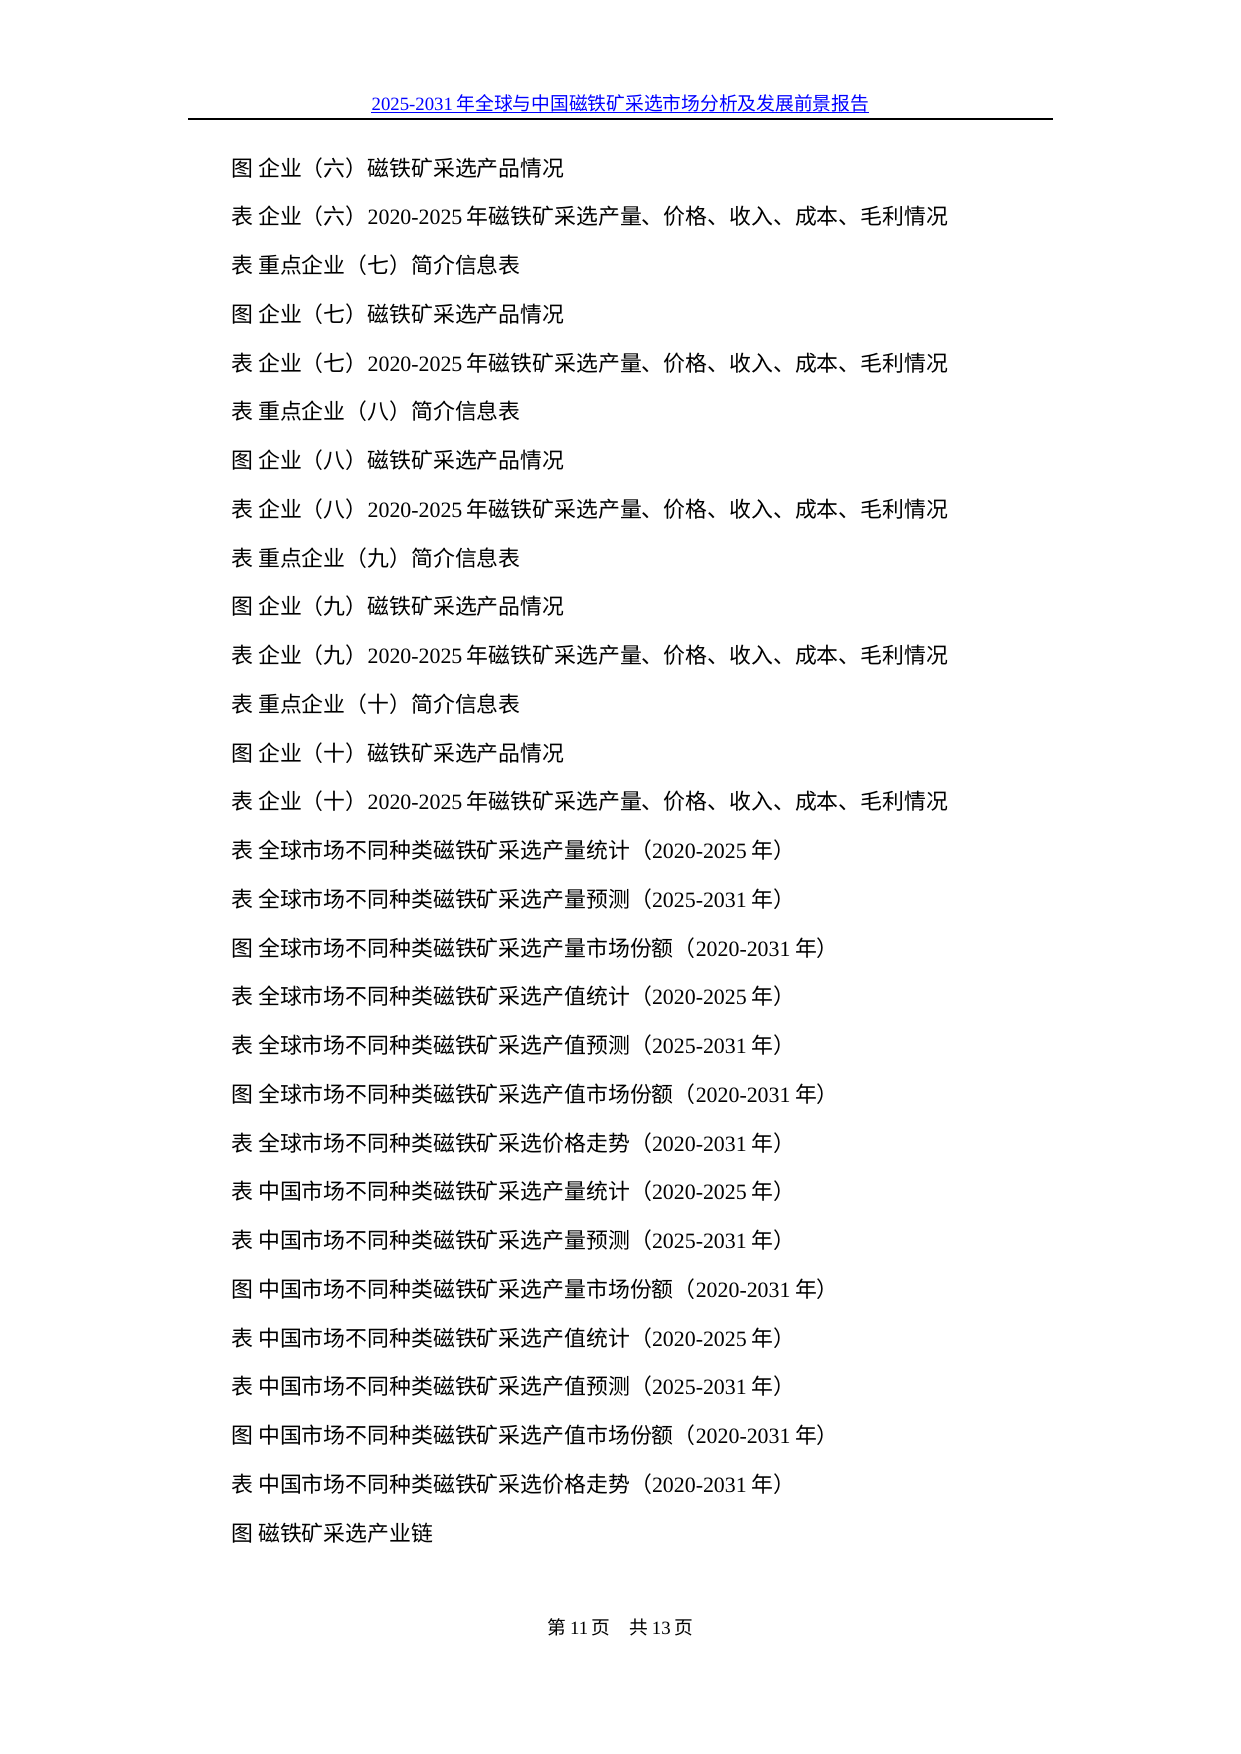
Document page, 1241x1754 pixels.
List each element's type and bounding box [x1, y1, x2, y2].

text [187, 150, 1053, 1548]
